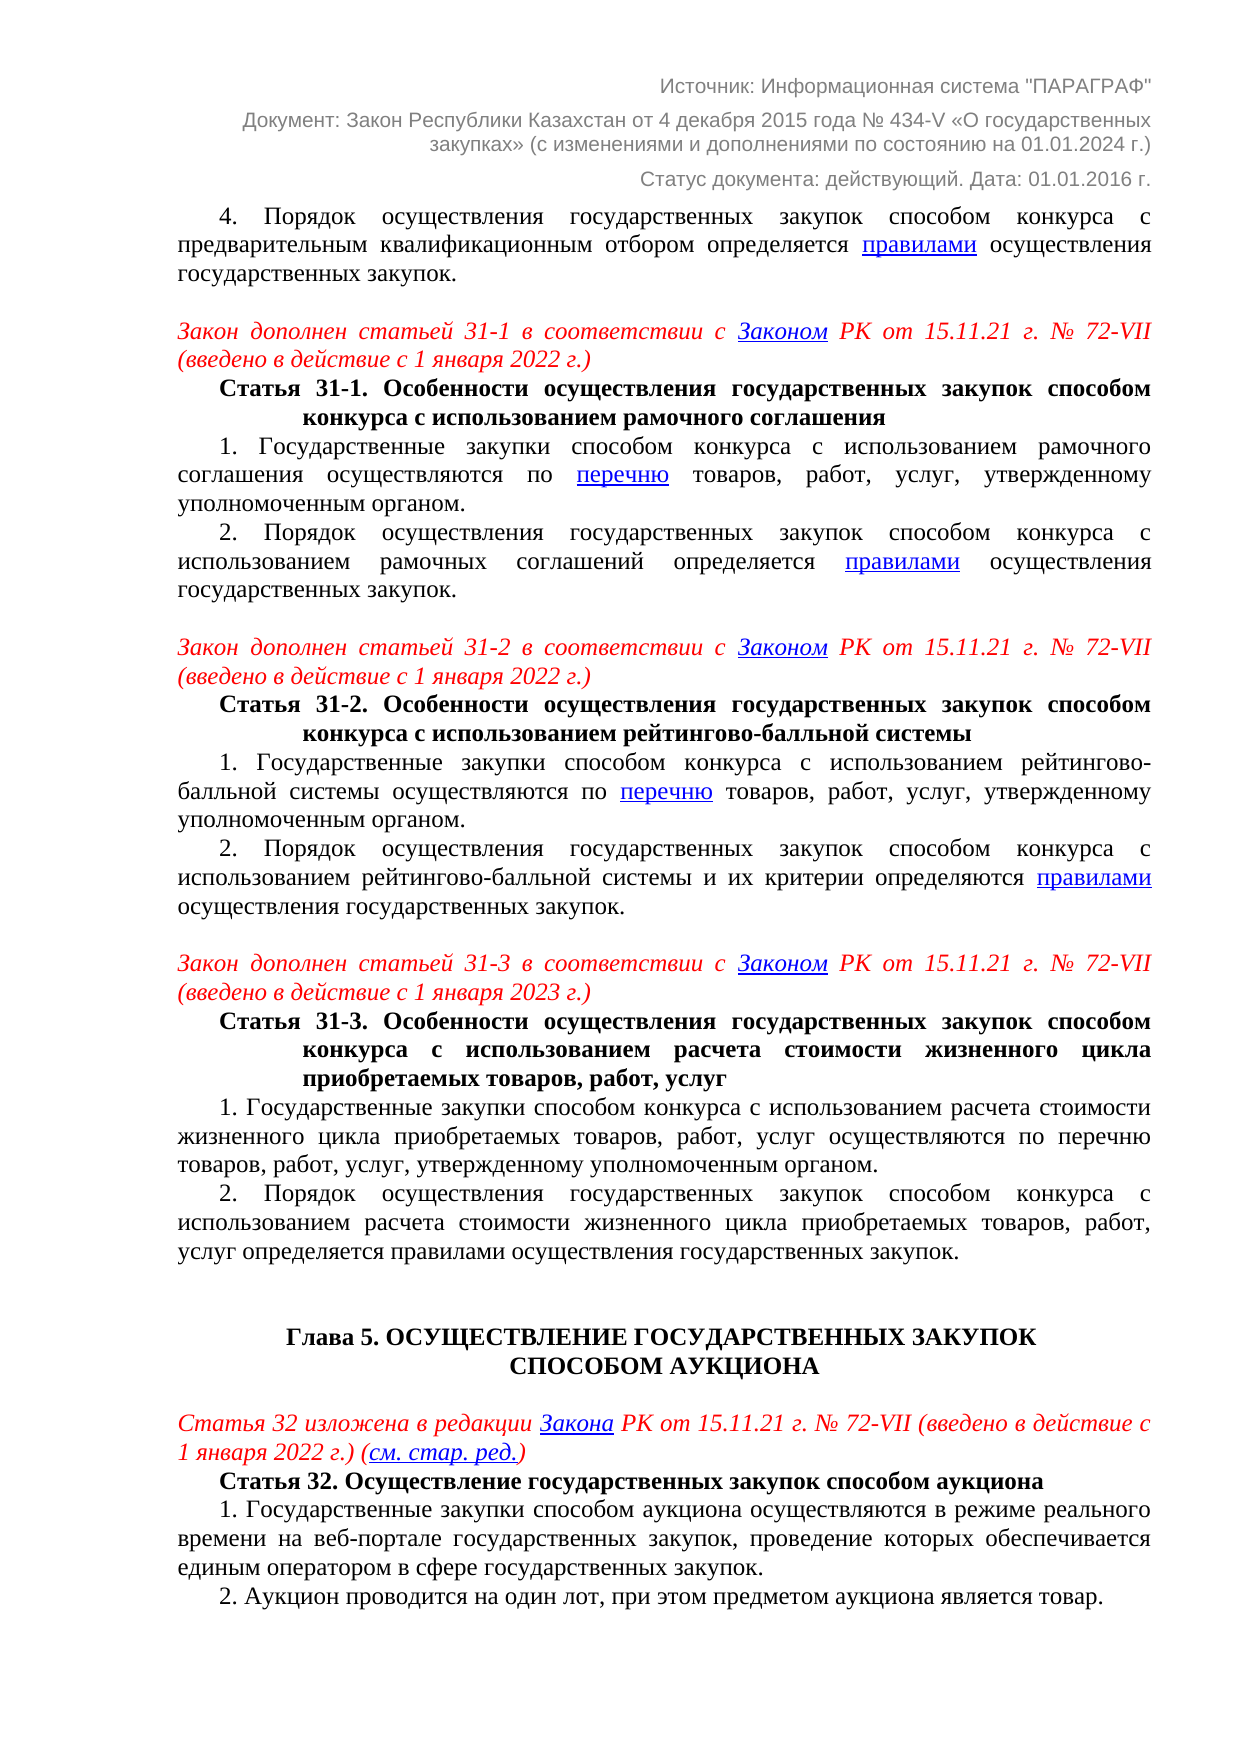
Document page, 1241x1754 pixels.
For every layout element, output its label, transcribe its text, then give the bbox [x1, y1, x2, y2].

text Глава 5. ОСУЩЕСТВЛЕНИЕ ГОСУДАРСТВЕННЫХ ЗАКУПОК СПОСОБОМ АУКЦИОНА [177, 1322, 1152, 1379]
text Закон дополнен статьей 31-1 в соответствии с Законом РК от 15.11.21 г. № 72-VIІ (введено в действие с 1 января 2022 г.) [177, 316, 1152, 373]
text Статья 31-2. Особенности осуществления государственных закупок способом конкурса с использованием рейтингово-балльной системы [219, 689, 1152, 747]
text 2. Аукцион проводится на один лот, при этом предметом аукциона является товар. [177, 1581, 1152, 1609]
text 2. Порядок осуществления государственных закупок способом конкурса с использованием рейтингово-балльной системы и их критерии определяются правилами осуществления государственных закупок. [177, 833, 1152, 919]
text Статья 32. Осуществление государственных закупок способом аукциона [219, 1466, 1152, 1494]
text Статья 32 изложена в редакции Закона РК от 15.11.21 г. № 72-VIІ (введено в действие с 1 января 2022 г.) (см. стар. ред.) [177, 1408, 1152, 1466]
text Закон дополнен статьей 31-2 в соответствии с Законом РК от 15.11.21 г. № 72-VIІ (введено в действие с 1 января 2022 г.) [177, 632, 1152, 689]
text 2. Порядок осуществления государственных закупок способом конкурса с использованием расчета стоимости жизненного цикла приобретаемых товаров, работ, услуг определяется правилами осуществления государственных закупок. [177, 1178, 1152, 1264]
text Статья 31-1. Особенности осуществления государственных закупок способом конкурса с использованием рамочного соглашения [219, 373, 1152, 431]
text Статья 31-3. Особенности осуществления государственных закупок способом конкурса с использованием расчета стоимости жизненного цикла приобретаемых товаров, работ, услуг [219, 1006, 1152, 1092]
text 1. Государственные закупки способом аукциона осуществляются в режиме реального времени на веб-портале государственных закупок, проведение которых обеспечивается единым оператором в сфере государственных закупок. [177, 1494, 1152, 1581]
text Закон дополнен статьей 31-3 в соответствии с Законом РК от 15.11.21 г. № 72-VIІ (введено в действие с 1 января 2023 г.) [177, 948, 1152, 1006]
text 1. Государственные закупки способом конкурса с использованием рейтингово-балльной системы осуществляются по перечню товаров, работ, услуг, утвержденному уполномоченным органом. [177, 747, 1152, 833]
text 1. Государственные закупки способом конкурса с использованием рамочного соглашения осуществляются по перечню товаров, работ, услуг, утвержденному уполномоченным органом. [177, 431, 1152, 517]
text 2. Порядок осуществления государственных закупок способом конкурса с использованием рамочных соглашений определяется правилами осуществления государственных закупок. [177, 517, 1152, 603]
text 4. Порядок осуществления государственных закупок способом конкурса с предварительным квалификационным отбором определяется правилами осуществления государственных закупок. [177, 201, 1152, 287]
text 1. Государственные закупки способом конкурса с использованием расчета стоимости жизненного цикла приобретаемых товаров, работ, услуг осуществляются по перечню товаров, работ, услуг, утвержденному уполномоченным органом. [177, 1092, 1152, 1178]
